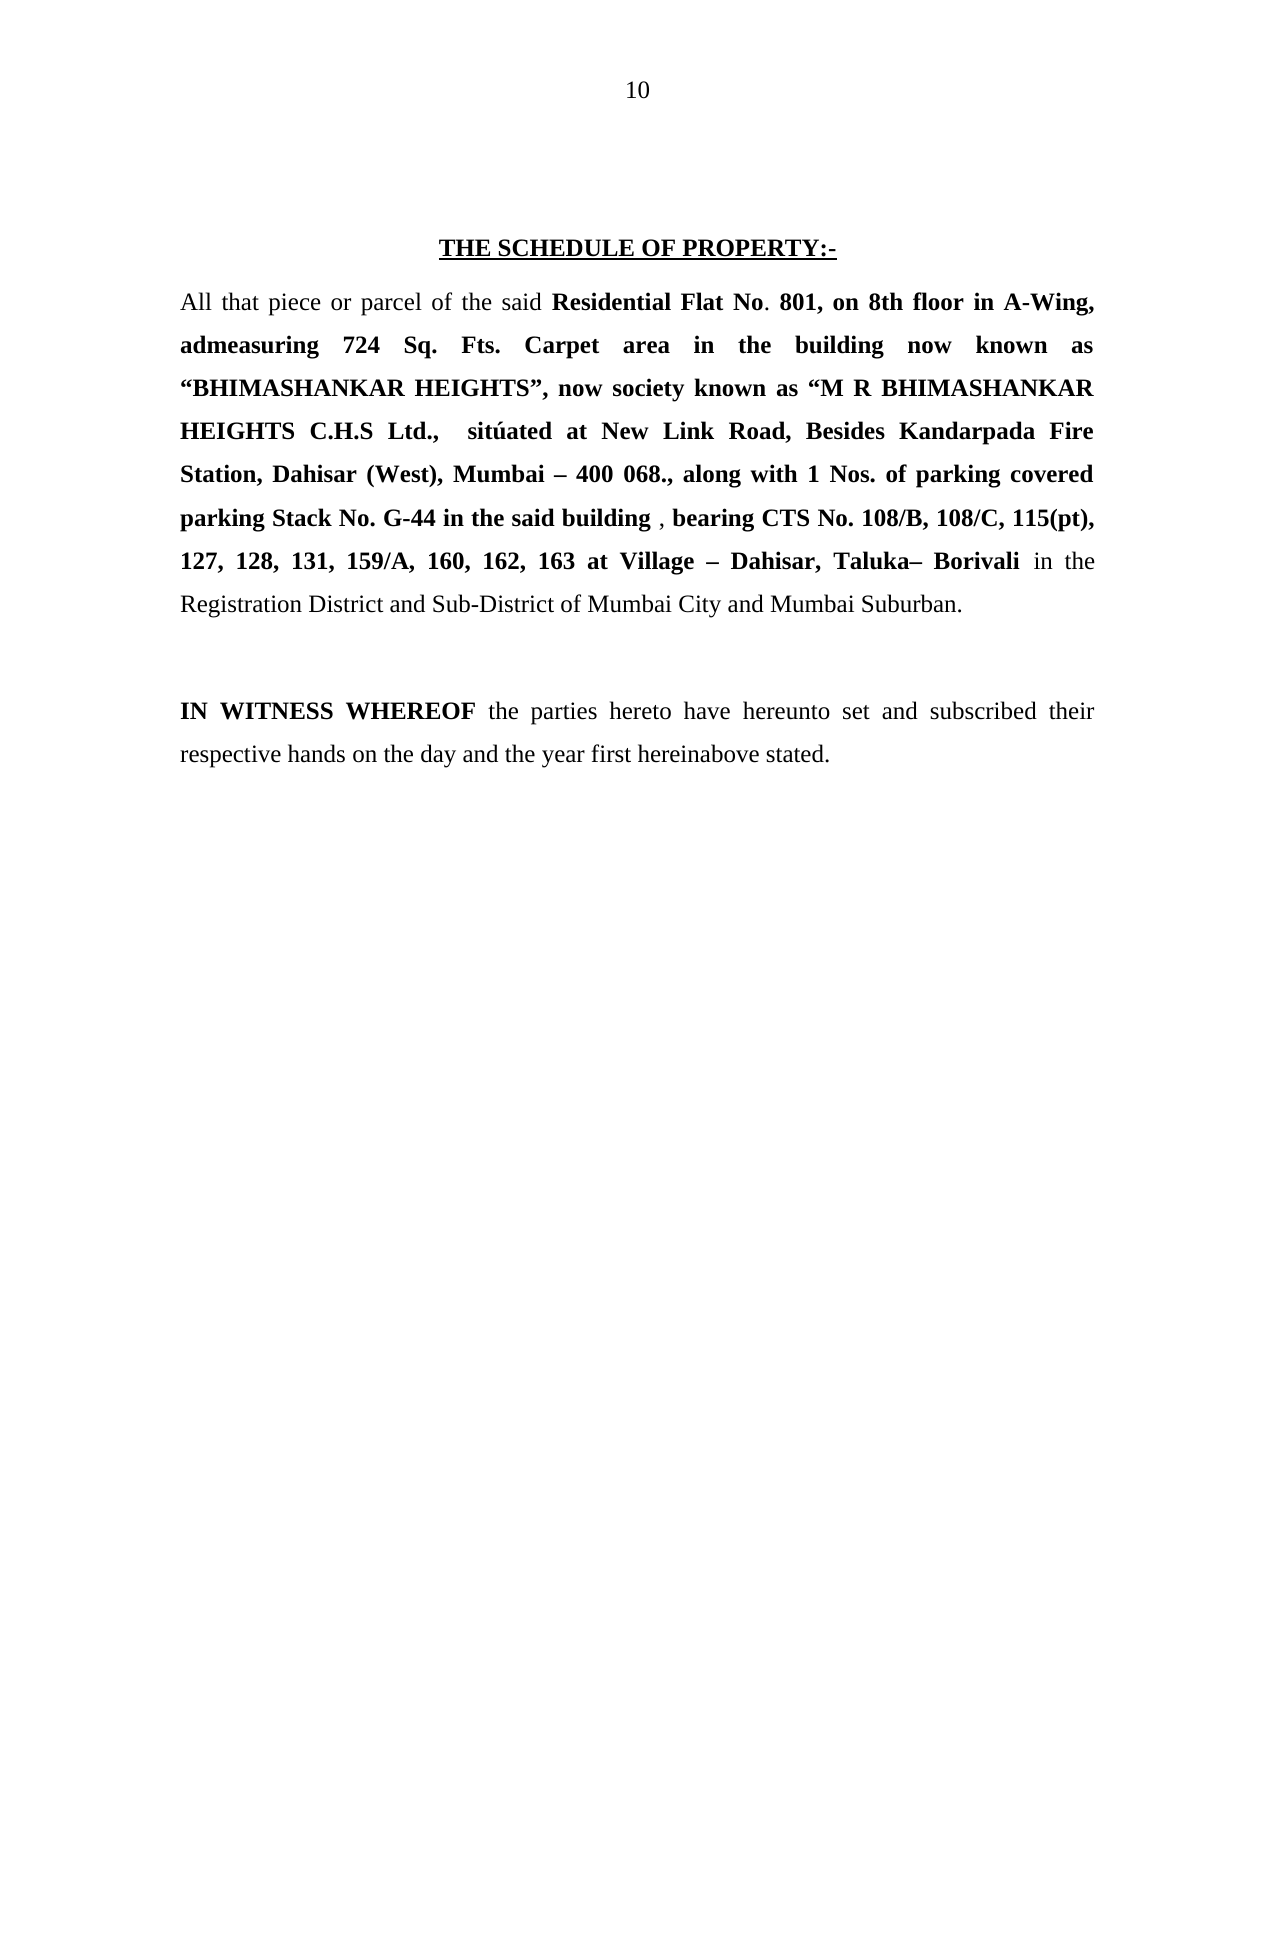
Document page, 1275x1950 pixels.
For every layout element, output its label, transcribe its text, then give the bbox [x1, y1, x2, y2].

text THE SCHEDULE OF PROPERTY:- [180, 233, 1095, 262]
text All that piece or parcel of the said Residential Flat No. 801, on 8th floor in A-Wing, admeasuring 724 Sq. Fts. Carpet area in the building now known as “BHIMASHANKAR HEIGHTS”, now society known as “M R BHIMASHANKAR HEIGHTS C.H.S Ltd., sitúated at New Link Road, Besides Kandarpada Fire Station, Dahisar (West), Mumbai – 400 068., along with 1 Nos. of parking covered parking Stack No. G-44 in the said building , bearing CTS No. 108/B, 108/C, 115(pt), 127, 128, 131, 159/A, 160, 162, 163 at Village – Dahisar, Taluka– Borivali in the Registration District and Sub-District of Mumbai City and Mumbai Suburban. [180, 287, 1095, 618]
text IN WITNESS WHEREOF the parties hereto have hereunto set and subscribed their respective hands on the day and the year first hereinabove stated. [180, 696, 1095, 768]
